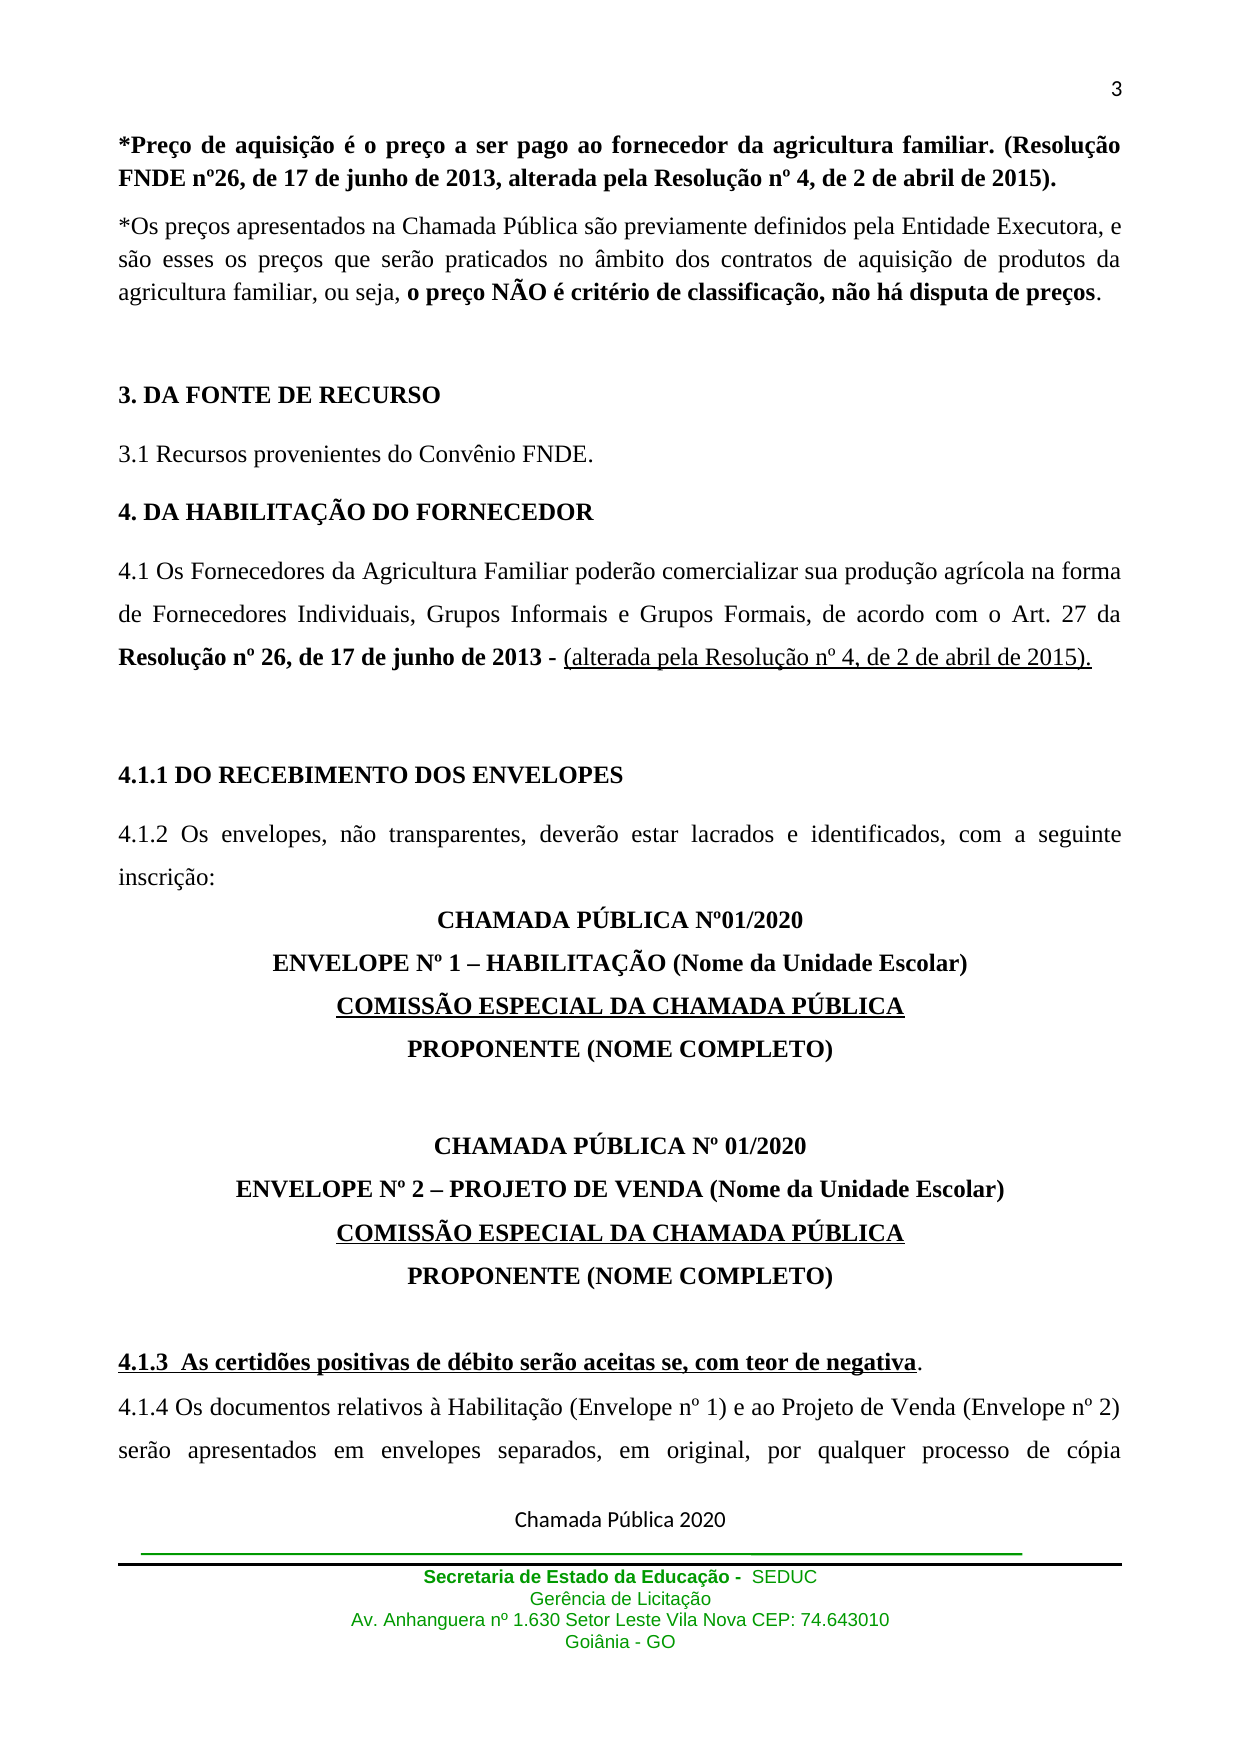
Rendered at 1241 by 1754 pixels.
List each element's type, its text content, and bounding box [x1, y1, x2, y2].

text ENVELOPE Nº 2 – PROJETO DE VENDA (Nome da Unidade Escolar) [118, 1174, 1122, 1203]
text CHAMADA PÚBLICA Nº01/2020 [118, 905, 1122, 934]
text 4.1.1 DO RECEBIMENTO DOS ENVELOPES [118, 760, 1122, 789]
text PROPONENTE (NOME COMPLETO) [118, 1261, 1122, 1289]
text PROPONENTE (NOME COMPLETO) [118, 1034, 1122, 1063]
text CHAMADA PÚBLICA Nº 01/2020 [118, 1131, 1122, 1160]
text ENVELOPE Nº 1 – HABILITAÇÃO (Nome da Unidade Escolar) [118, 948, 1122, 977]
text 3.1 Recursos provenientes do Convênio FNDE. [118, 439, 1122, 467]
text 4.1.2 Os envelopes, não transparentes, deverão estar lacrados e identificados, com a seguinte inscrição: [118, 819, 1122, 891]
text 4.1.3 As certidões positivas de débito serão aceitas se, com teor de negativa. [118, 1347, 1122, 1376]
text 4. DA HABILITAÇÃO DO FORNECEDOR [118, 497, 1122, 526]
text COMISSÃO ESPECIAL DA CHAMADA PÚBLICA [118, 991, 1122, 1020]
text 4.1 Os Fornecedores da Agricultura Familiar poderão comercializar sua produção agrícola na forma de Fornecedores Individuais, Grupos Informais e Grupos Formais, de acordo com o Art. 27 da Resolução nº 26, de 17 de junho de 2013 - (alterada pela Resolução nº 4, de 2 de abril de 2015). [118, 556, 1122, 671]
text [118, 1392, 1122, 1464]
text 3. DA FONTE DE RECURSO [118, 380, 1122, 409]
text COMISSÃO ESPECIAL DA CHAMADA PÚBLICA [118, 1218, 1122, 1246]
text *Os preços apresentados na Chamada Pública são previamente definidos pela Entidade Executora, e são esses os preços que serão praticados no âmbito dos contratos de aquisição de produtos da agricultura familiar, ou seja, o preço NÃO é critério de classificação, não há disputa de preços. [118, 211, 1122, 306]
text *Preço de aquisição é o preço a ser pago ao fornecedor da agricultura familiar. (Resolução FNDE nº26, de 17 de junho de 2013, alterada pela Resolução nº 4, de 2 de abril de 2015). [118, 130, 1122, 192]
